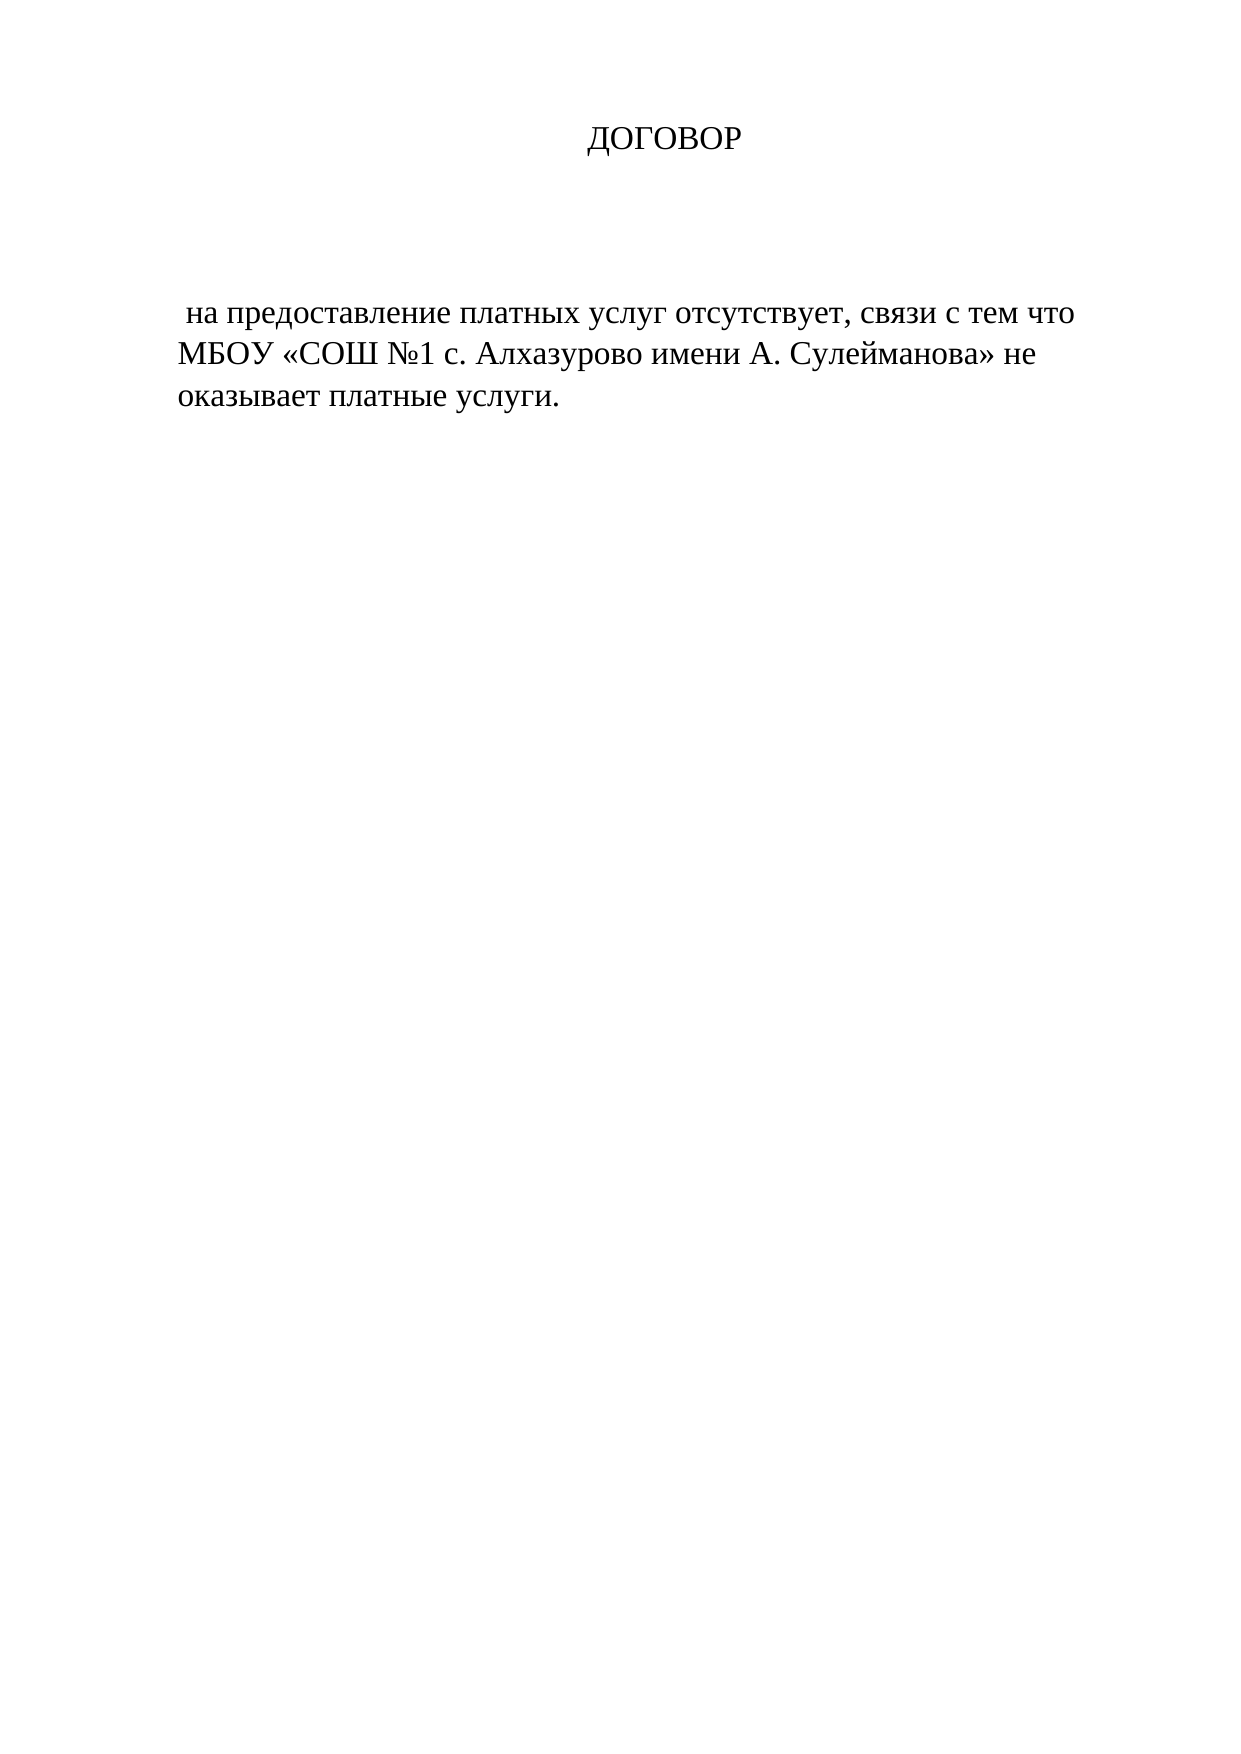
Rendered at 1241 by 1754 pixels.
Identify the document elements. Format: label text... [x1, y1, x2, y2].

text ДОГОВОР [177, 118, 1152, 156]
text на предоставление платных услуг отсутствует, связи с тем что МБОУ «СОШ №1 с. Алхазурово имени А. Сулейманова» не оказывает платные услуги. [177, 292, 1152, 413]
